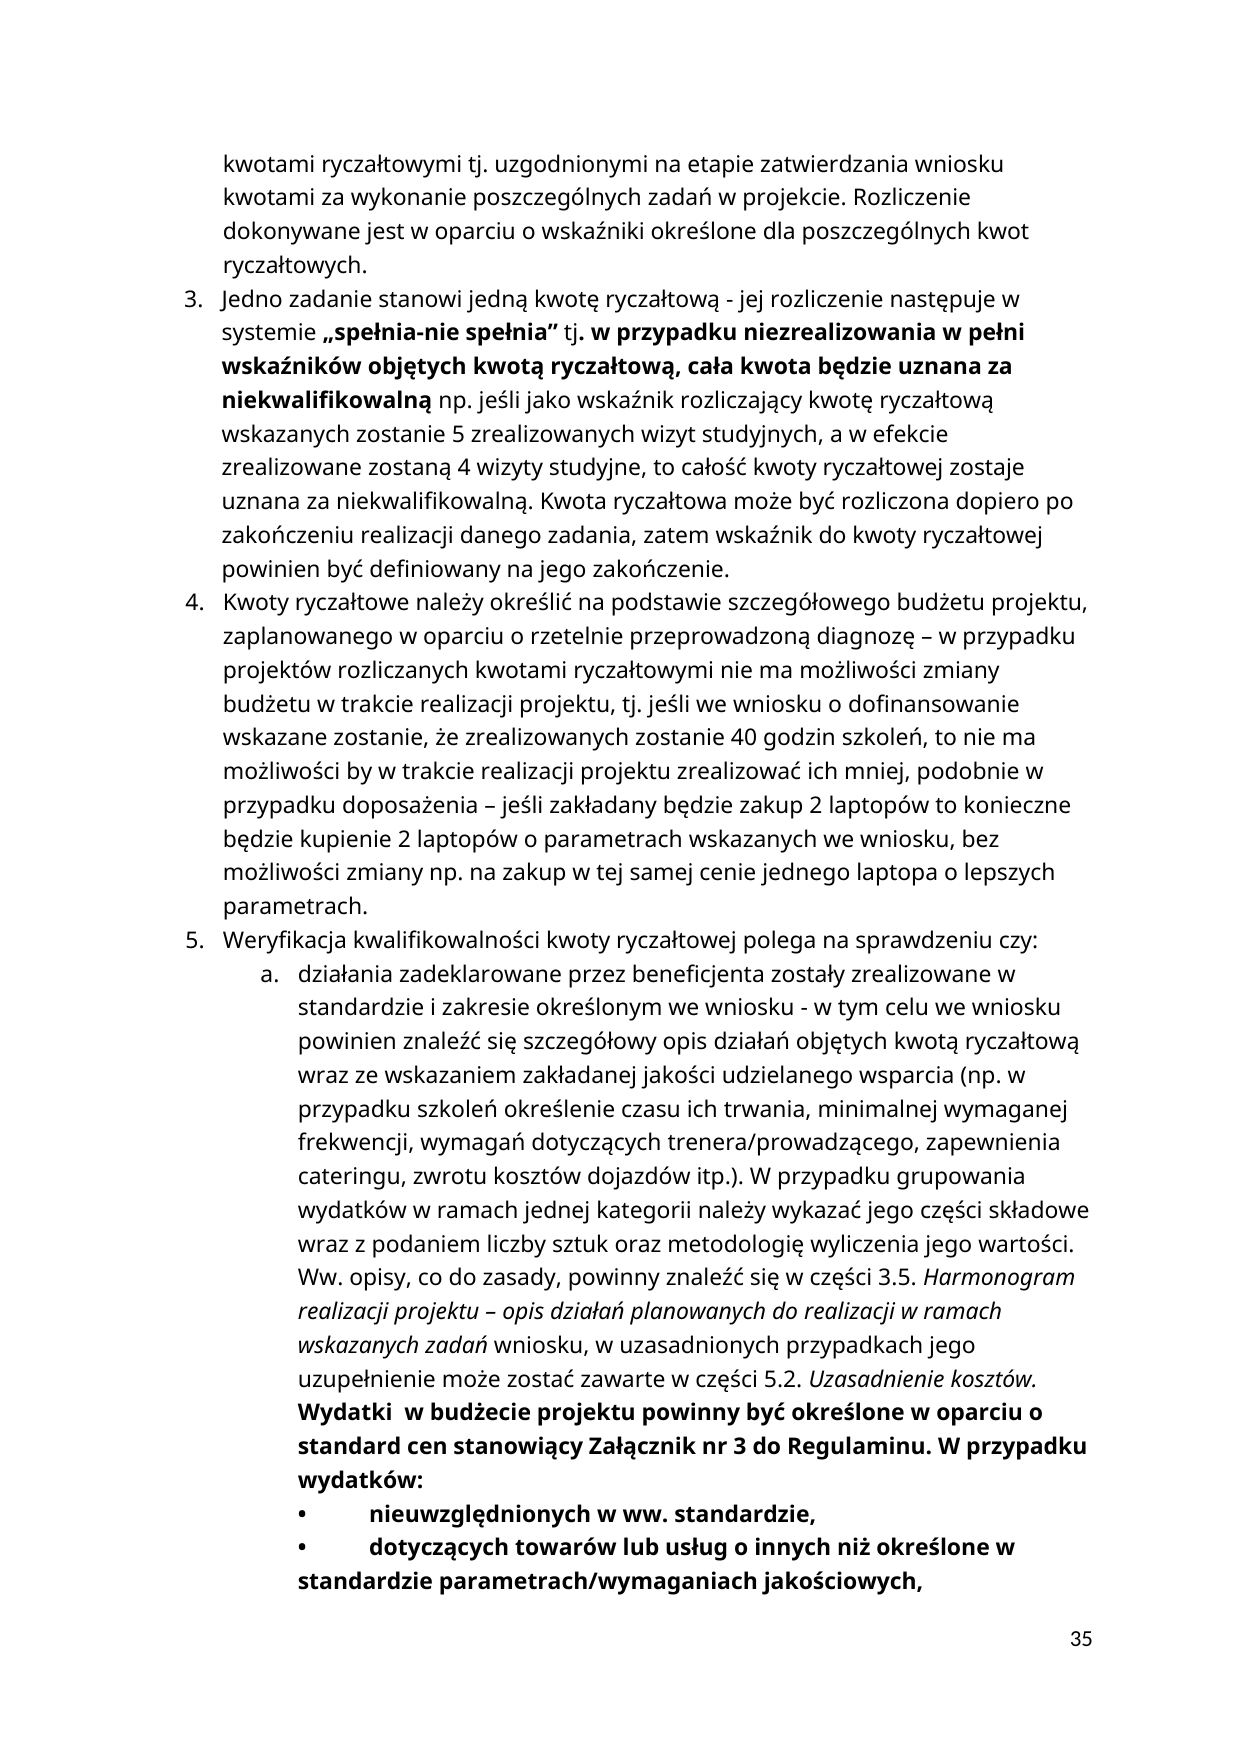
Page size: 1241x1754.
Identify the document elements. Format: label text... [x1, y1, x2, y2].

list • nieuwzględnionych w ww. standardzie, [298, 1498, 1093, 1529]
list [185, 148, 1093, 280]
list Wydatki w budżecie projektu powinny być określone w oparciu o standard cen stanowiący Załącznik nr 3 do Regulaminu. W przypadku wydatków: [298, 1396, 1093, 1495]
list Jedno zadanie stanowi jedną kwotę ryczałtową - jej rozliczenie następuje w systemie „spełnia-nie spełnia” tj. w przypadku niezrealizowania w pełni wskaźników objętych kwotą ryczałtową, cała kwota będzie uznana za niekwalifikowalną np. jeśli jako wskaźnik rozliczający kwotę ryczałtową wskazanych zostanie 5 zrealizowanych wizyt studyjnych, a w efekcie zrealizowane zostaną 4 wizyty studyjne, to całość kwoty ryczałtowej zostaje uznana za niekwalifikowalną. Kwota ryczałtowa może być rozliczona dopiero po zakończeniu realizacji danego zadania, zatem wskaźnik do kwoty ryczałtowej powinien być definiowany na jego zakończenie. [184, 283, 1093, 584]
list działania zadeklarowane przez beneficjenta zostały zrealizowane w standardzie i zakresie określonym we wniosku - w tym celu we wniosku powinien znaleźć się szczegółowy opis działań objętych kwotą ryczałtową wraz ze wskazaniem zakładanej jakości udzielanego wsparcia (np. w przypadku szkoleń określenie czasu ich trwania, minimalnej wymaganej frekwencji, wymagań dotyczących trenera/prowadzącego, zapewnienia cateringu, zwrotu kosztów dojazdów itp.). W przypadku grupowania wydatków w ramach jednej kategorii należy wykazać jego części składowe wraz z podaniem liczby sztuk oraz metodologię wyliczenia jego wartości. Ww. opisy, co do zasady, powinny znaleźć się w części 3.5. Harmonogram realizacji projektu – opis działań planowanych do realizacji w ramach wskazanych zadań wniosku, w uzasadnionych przypadkach jego uzupełnienie może zostać zawarte w części 5.2. Uzasadnienie kosztów. [260, 958, 1093, 1394]
list • dotyczących towarów lub usług o innych niż określone w standardzie parametrach/wymaganiach jakościowych, [298, 1531, 1093, 1596]
list Weryfikacja kwalifikowalności kwoty ryczałtowej polega na sprawdzeniu czy: [185, 924, 1093, 955]
list Kwoty ryczałtowe należy określić na podstawie szczegółowego budżetu projektu, zaplanowanego w oparciu o rzetelnie przeprowadzoną diagnozę – w przypadku projektów rozliczanych kwotami ryczałtowymi nie ma możliwości zmiany budżetu w trakcie realizacji projektu, tj. jeśli we wniosku o dofinansowanie wskazane zostanie, że zrealizowanych zostanie 40 godzin szkoleń, to nie ma możliwości by w trakcie realizacji projektu zrealizować ich mniej, podobnie w przypadku doposażenia – jeśli zakładany będzie zakup 2 laptopów to konieczne będzie kupienie 2 laptopów o parametrach wskazanych we wniosku, bez możliwości zmiany np. na zakup w tej samej cenie jednego laptopa o lepszych parametrach. [185, 586, 1093, 921]
